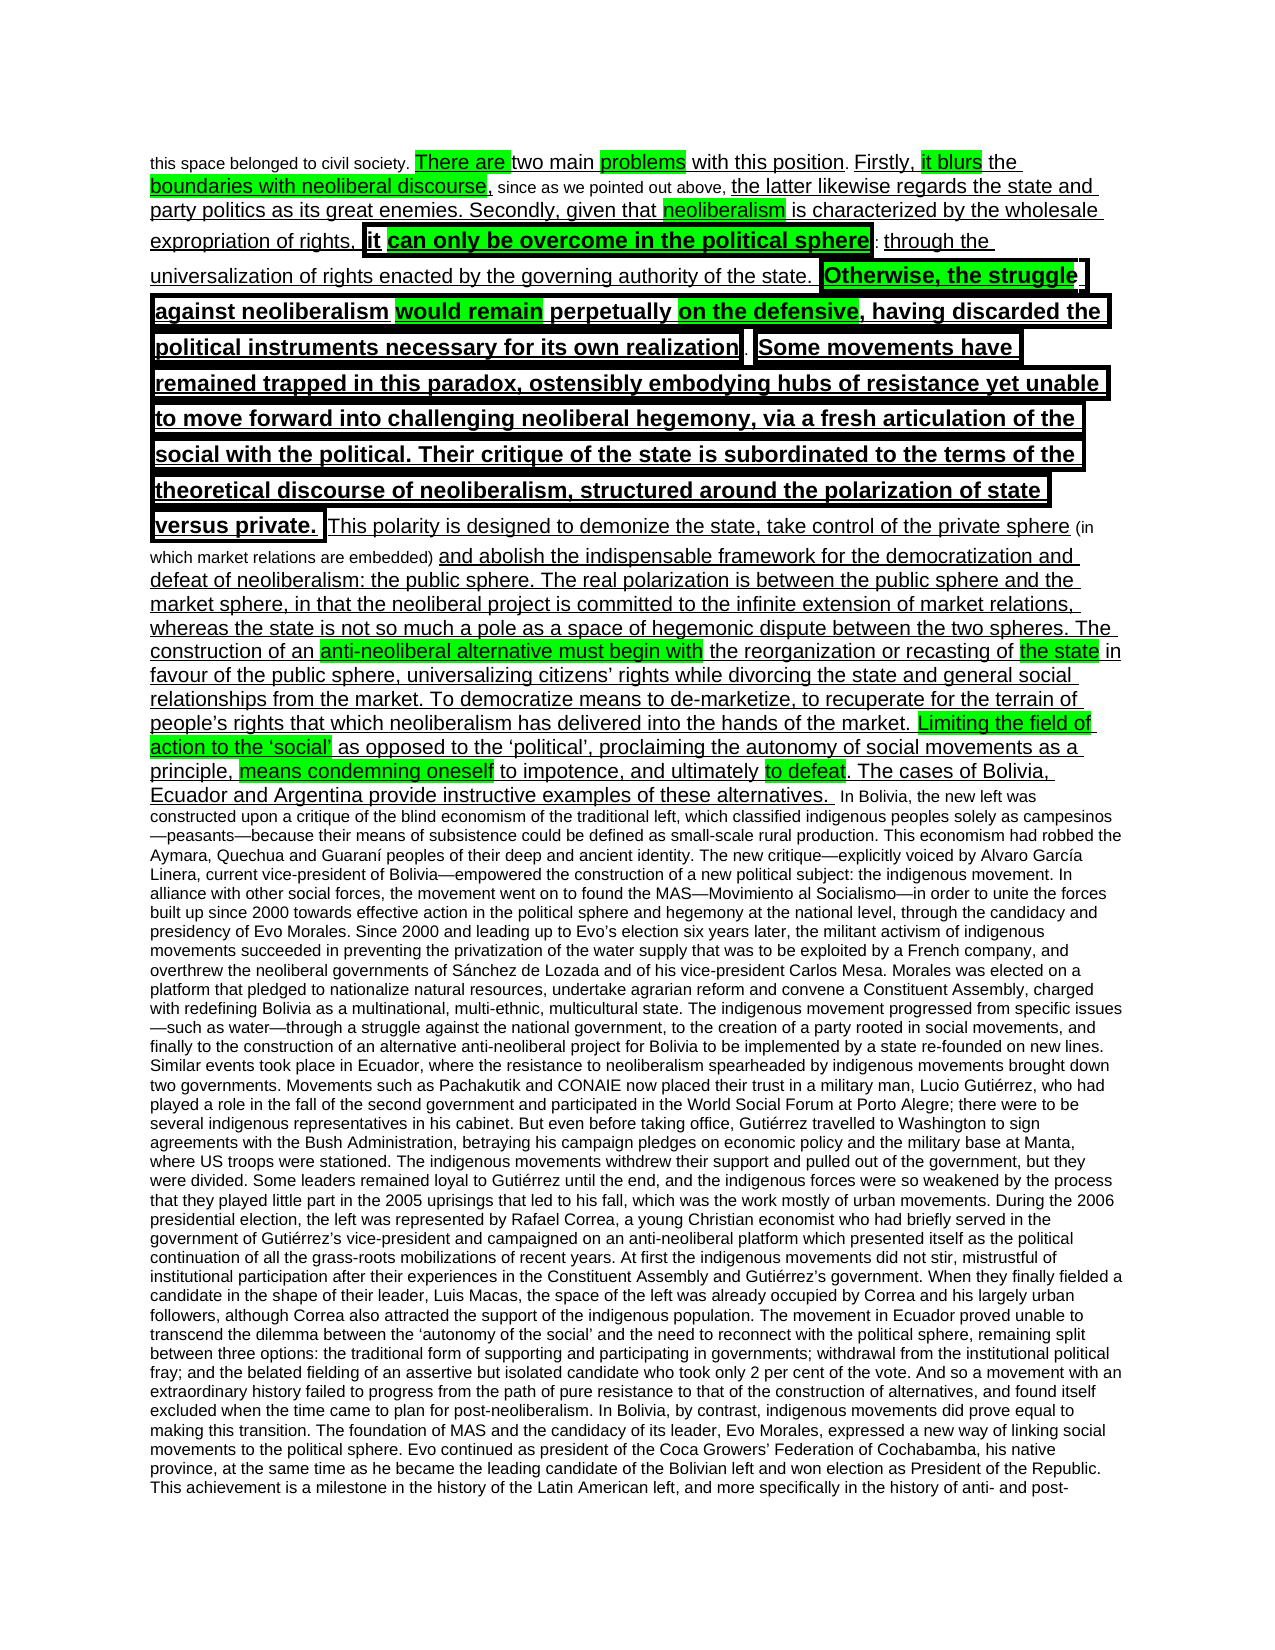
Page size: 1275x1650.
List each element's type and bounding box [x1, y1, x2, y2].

text [150, 150, 1125, 1497]
